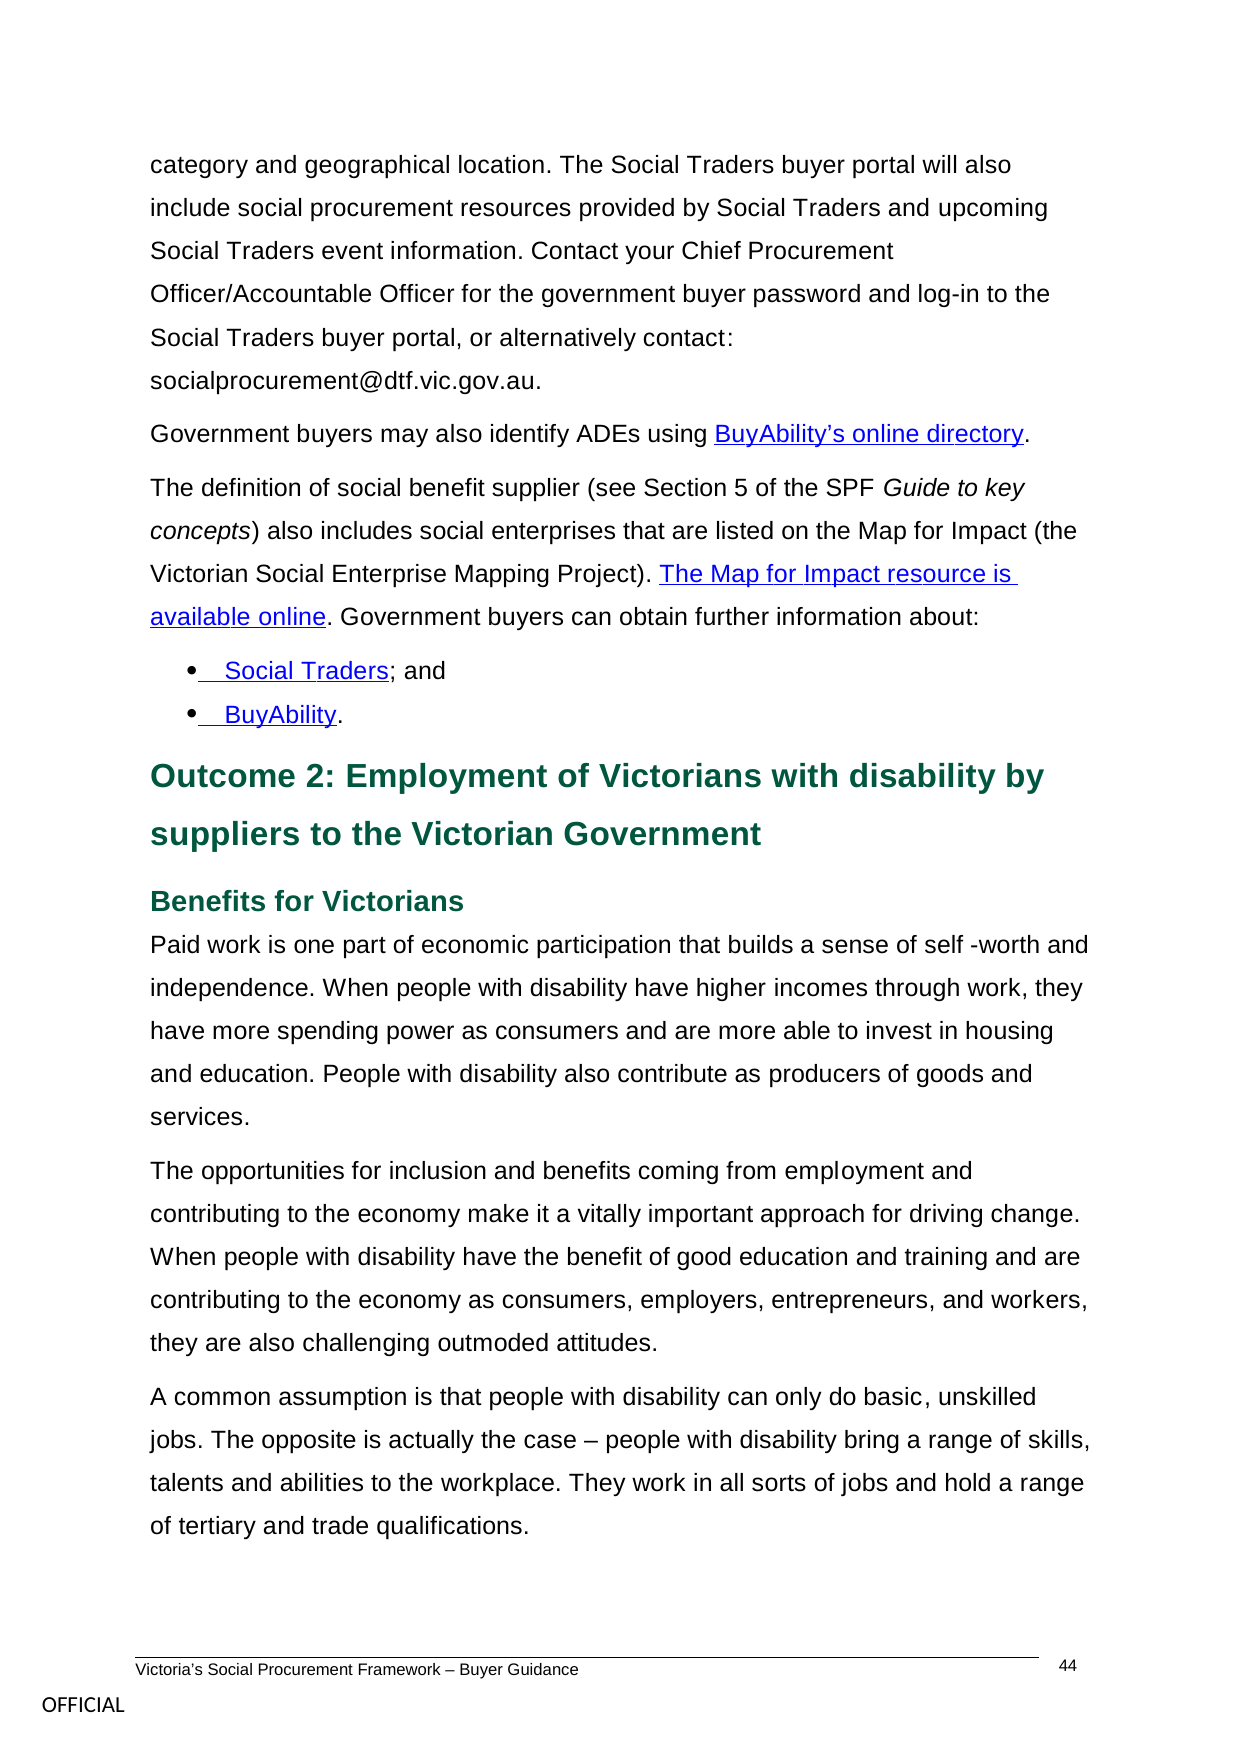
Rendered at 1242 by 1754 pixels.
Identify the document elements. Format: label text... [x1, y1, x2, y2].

text A common assumption is that people with disability can only do basic, unskilled jobs. The opposite is actually the case – people with disability bring a range of skills, talents and abilities to the workplace. They work in all sorts of jobs and hold a range of tertiary and trade qualifications. [150, 1382, 1092, 1540]
subtitle Benefits for Victorians [150, 884, 1092, 917]
text Government buyers may also identify ADEs using BuyAbility’s online directory. [150, 419, 1092, 448]
text The definition of social benefit supplier (see Section 5 of the SPF Guide to key concepts) also includes social enterprises that are listed on the Map for Impact (the Victorian Social Enterprise Mapping Project). The Map for Impact resource is available online. Government buyers can obtain further information about: [150, 473, 1092, 631]
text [150, 150, 1092, 394]
text The opportunities for inclusion and benefits coming from employment and contributing to the economy make it a vitally important approach for driving change. When people with disability have the benefit of good education and training and are contributing to the economy as consumers, employers, entrepreneurs, and workers, they are also challenging outmoded attitudes. [150, 1156, 1092, 1357]
list Social Traders; and [187, 656, 1092, 684]
list BuyAbility. [187, 699, 1092, 729]
subtitle Outcome 2: Employment of Victorians with disability by suppliers to the Victorian Government [150, 756, 1092, 852]
text Paid work is one part of economic participation that builds a sense of self -worth and independence. When people with disability have higher incomes through work, they have more spending power as consumers and are more able to invest in housing and education. People with disability also contribute as producers of goods and services. [150, 930, 1092, 1131]
